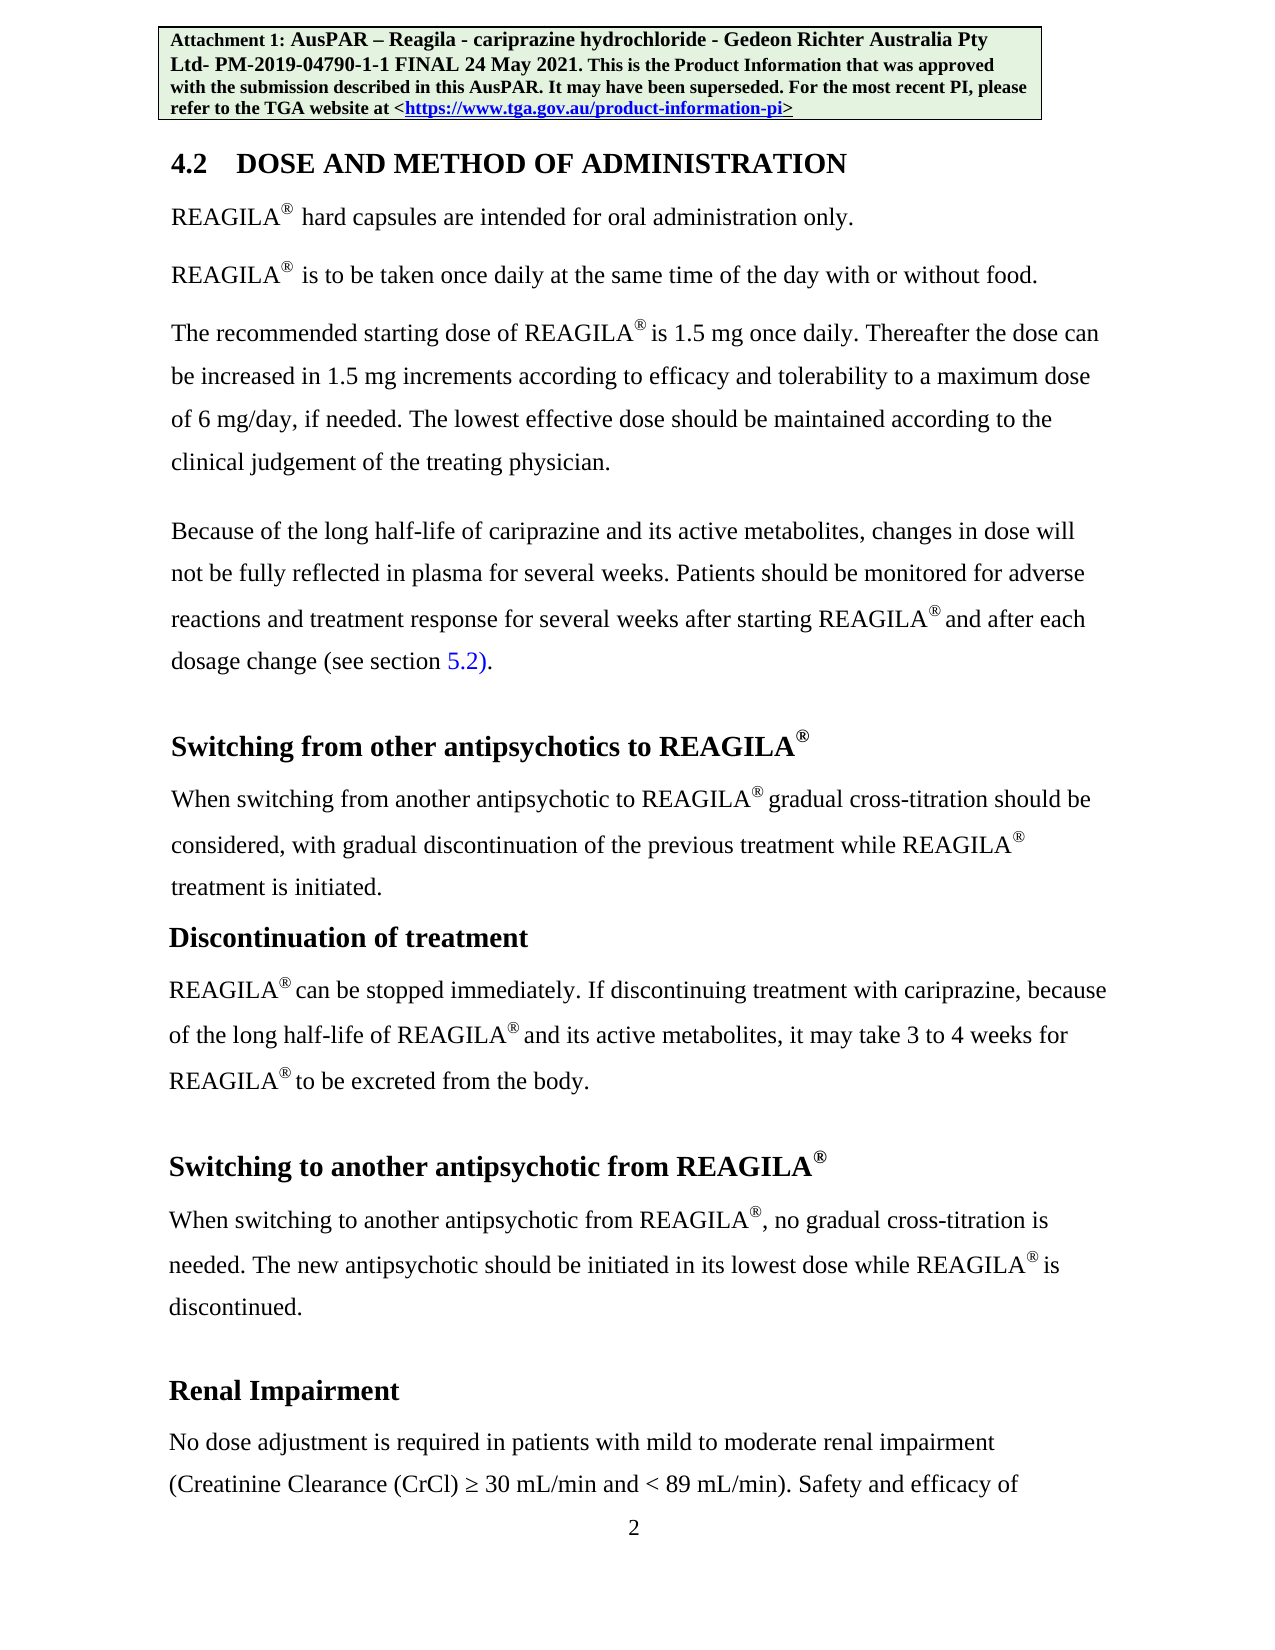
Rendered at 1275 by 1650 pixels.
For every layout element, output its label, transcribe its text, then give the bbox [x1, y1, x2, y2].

subtitle Renal Impairment [169, 1373, 1119, 1407]
text When switching from another antipsychotic to REAGILA® gradual cross-titration should be considered, with gradual discontinuation of the previous treatment while REAGILA® treatment is initiated. [171, 781, 1119, 900]
text REAGILA® is to be taken once daily at the same time of the day with or without food. [171, 257, 1119, 288]
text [169, 1427, 1084, 1498]
subtitle Switching to another antipsychotic from REAGILA® [169, 1146, 1119, 1183]
text REAGILA® can be stopped immediately. If discontinuing treatment with cariprazine, because of the long half-life of REAGILA® and its active metabolites, it may take 3 to 4 weeks for REAGILA® to be excreted from the body. [169, 972, 1119, 1094]
subtitle DOSE AND METHOD OF ADMINISTRATION [171, 146, 1119, 179]
text When switching to another antipsychotic from REAGILA®, no gradual cross-titration is needed. The new antipsychotic should be initiated in its lowest dose while REAGILA® is discontinued. [169, 1202, 1064, 1321]
subtitle Discontinuation of treatment [169, 920, 1119, 953]
text Because of the long half-life of cariprazine and its active metabolites, changes in dose will not be fully reflected in plasma for several weeks. Patients should be monitored for adverse reactions and treatment response for several weeks after starting REAGILA® and after each dosage change (see section 5.2). [171, 516, 1109, 675]
text The recommended starting dose of REAGILA® is 1.5 mg once daily. Thereafter the dose can be increased in 1.5 mg increments according to efficacy and tolerability to a maximum dose of 6 mg/day, if needed. The lowest effective dose should be maintained according to the clinical judgement of the treating physician. [171, 315, 1109, 476]
text REAGILA® hard capsules are intended for oral administration only. [171, 199, 1119, 230]
subtitle Switching from other antipsychotics to REAGILA® [171, 725, 1119, 762]
